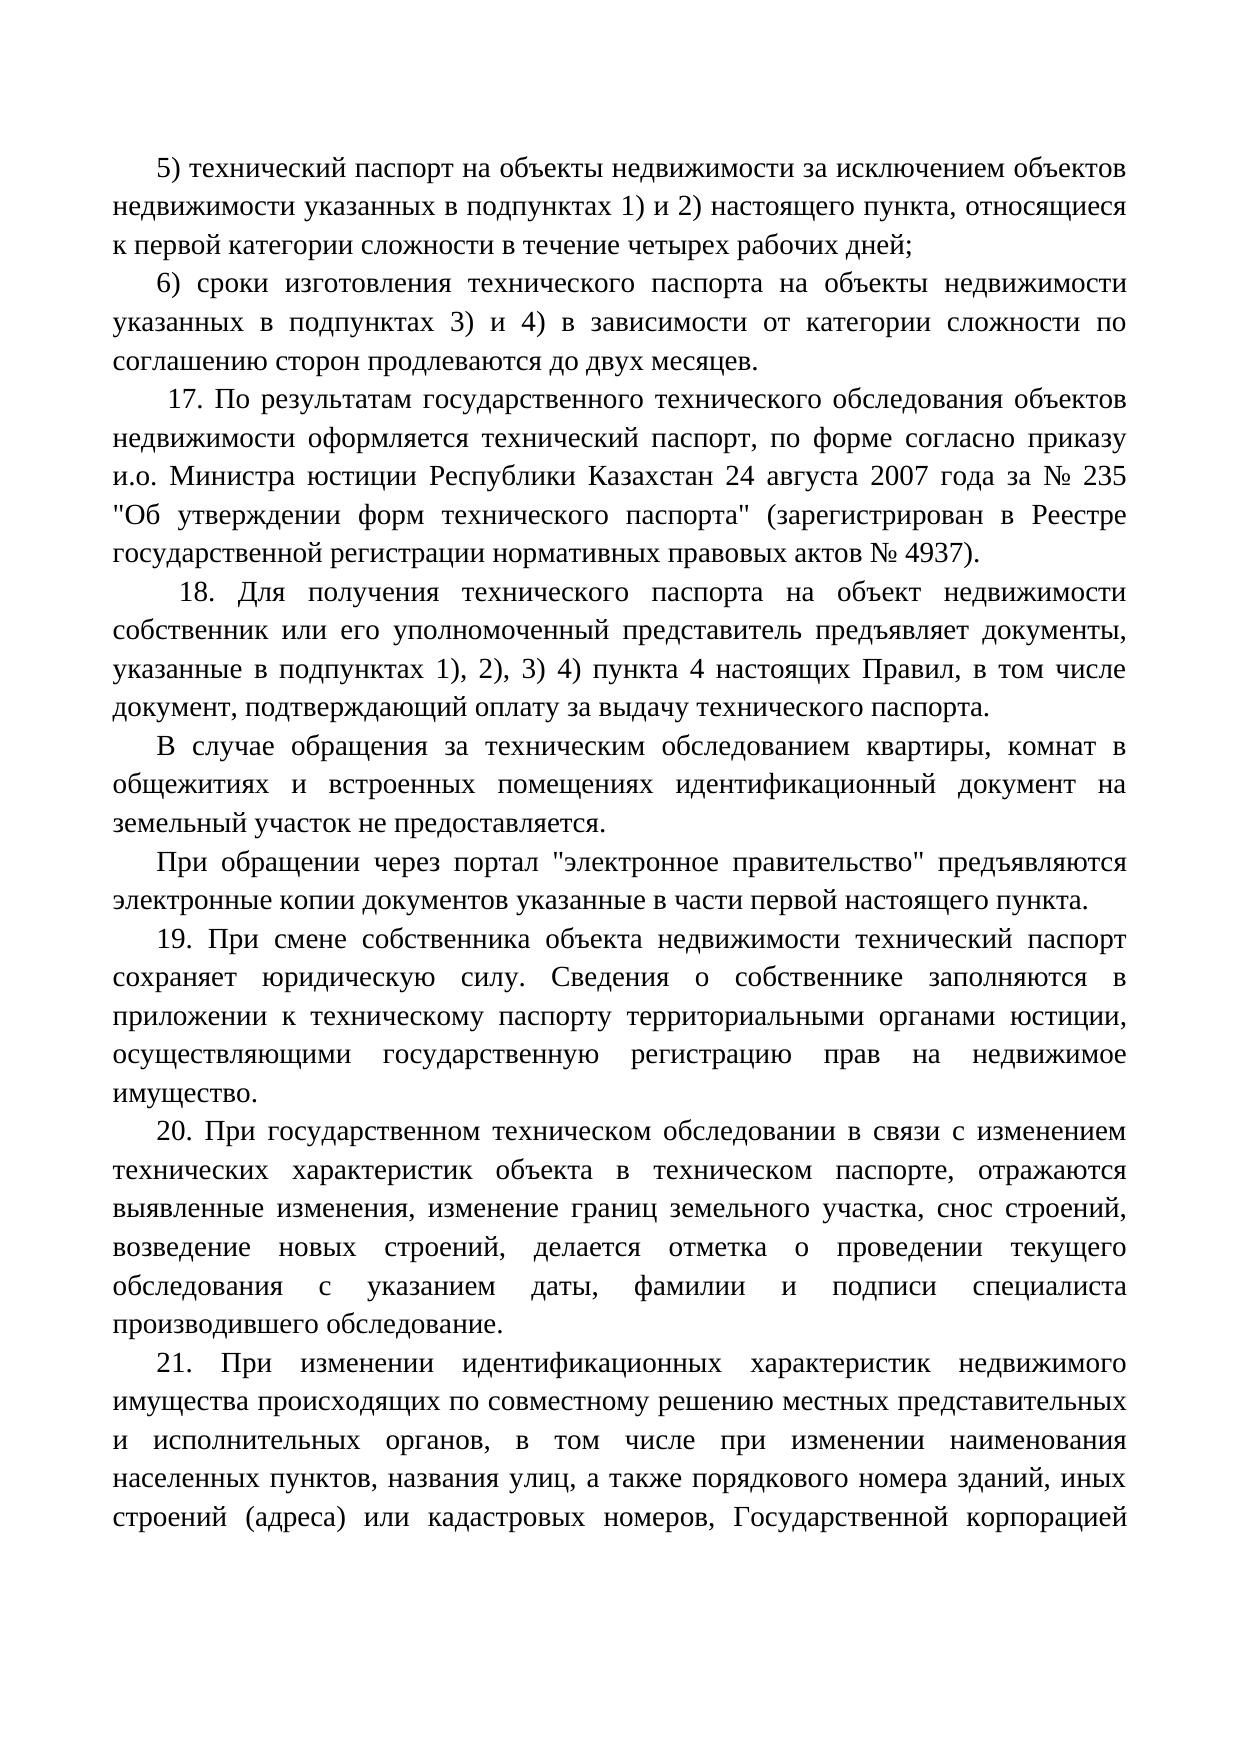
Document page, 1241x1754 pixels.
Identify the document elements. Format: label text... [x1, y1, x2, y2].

text 5) технический паспорт на объекты недвижимости за исключением объектов недвижимости указанных в подпунктах 1) и 2) настоящего пункта, относящиеся к первой категории сложности в течение четырех рабочих дней; [112, 150, 1128, 261]
text 18. Для получения технического паспорта на объект недвижимости собственник или его уполномоченный представитель предъявляет документы, указанные в подпунктах 1), 2), 3) 4) пункта 4 настоящих Правил, в том числе документ, подтверждающий оплату за выдачу технического паспорта. [112, 574, 1128, 723]
text 6) сроки изготовления технического паспорта на объекты недвижимости указанных в подпунктах 3) и 4) в зависимости от категории сложности по соглашению сторон продлеваются до двух месяцев. [112, 266, 1128, 376]
text При обращении через портал "электронное правительство" предъявляются электронные копии документов указанные в части первой настоящего пункта. [112, 844, 1128, 916]
text 19. При смене собственника объекта недвижимости технический паспорт сохраняет юридическую силу. Сведения о собственнике заполняются в приложении к техническому паспорту территориальными органами юстиции, осуществляющими государственную регистрацию прав на недвижимое имущество. [112, 921, 1128, 1108]
text 20. При государственном техническом обследовании в связи с изменением технических характеристик объекта в техническом паспорте, отражаются выявленные изменения, изменение границ земельного участка, снос строений, возведение новых строений, делается отметка о проведении текущего обследования с указанием даты, фамилии и подписи специалиста производившего обследование. [112, 1113, 1128, 1340]
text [112, 1345, 1128, 1532]
text 17. По результатам государственного технического обследования объектов недвижимости оформляется технический паспорт, по форме согласно приказу и.о. Министра юстиции Республики Казахстан 24 августа 2007 года за № 235 "Об утверждении форм технического паспорта" (зарегистрирован в Реестре государственной регистрации нормативных правовых актов № 4937). [112, 381, 1128, 569]
text В случае обращения за техническим обследованием квартиры, комнат в общежитиях и встроенных помещениях идентификационный документ на земельный участок не предоставляется. [112, 728, 1128, 839]
